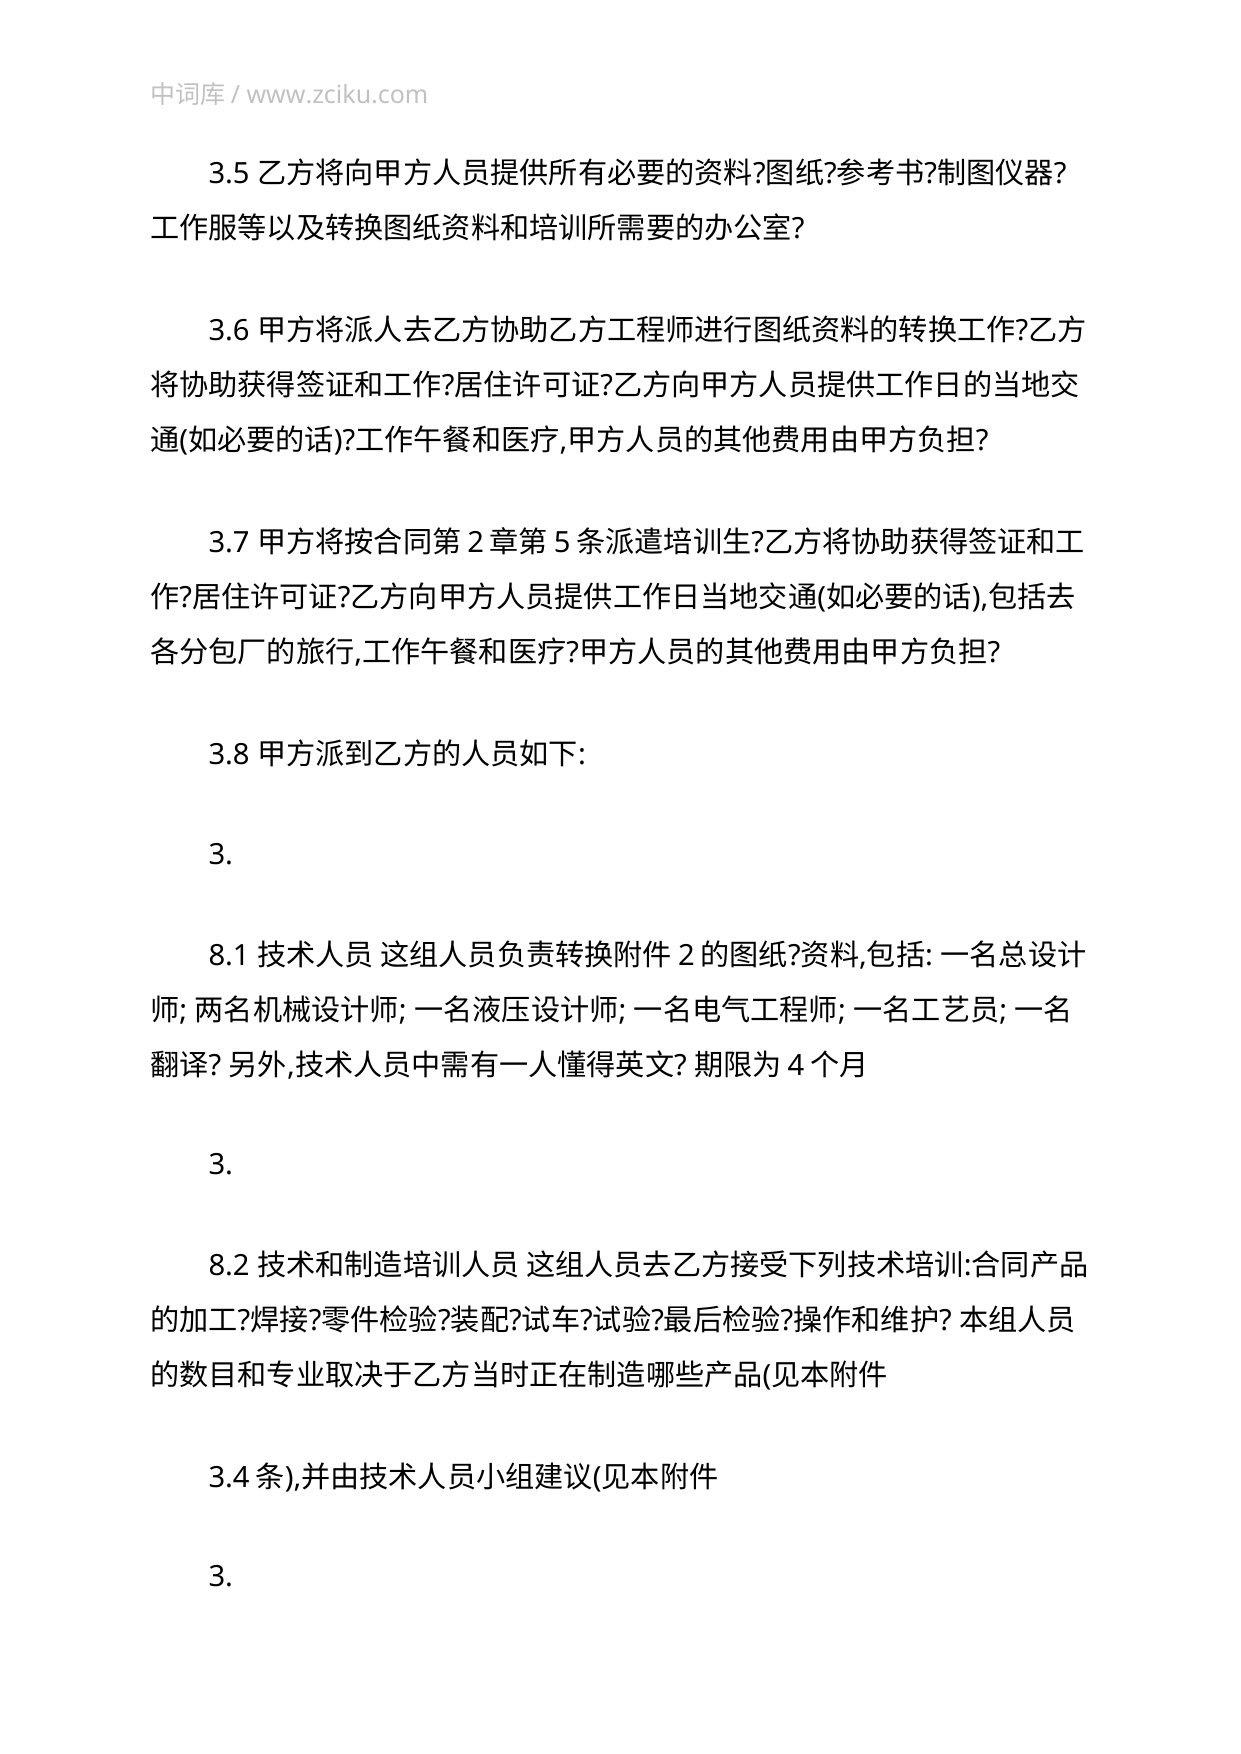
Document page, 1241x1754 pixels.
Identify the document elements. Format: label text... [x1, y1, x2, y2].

text 3.8 甲方派到乙方的人员如下: [150, 731, 1090, 773]
text 3.5 乙方将向甲方人员提供所有必要的资料?图纸?参考书?制图仪器?工作服等以及转换图纸资料和培训所需要的办公室? [150, 150, 1090, 247]
text 8.2 技术和制造培训人员 这组人员去乙方接受下列技术培训:合同产品的加工?焊接?零件检验?装配?试车?试验?最后检验?操作和维护? 本组人员的数目和专业取决于乙方当时正在制造哪些产品(见本附件 [150, 1242, 1090, 1394]
text 3. [150, 1143, 1090, 1183]
text 3.6 甲方将派人去乙方协助乙方工程师进行图纸资料的转换工作?乙方将协助获得签证和工作?居住许可证?乙方向甲方人员提供工作日的当地交通(如必要的话)?工作午餐和医疗,甲方人员的其他费用由甲方负担? [150, 307, 1090, 459]
text 3.7 甲方将按合同第2章第5条派遣培训生?乙方将协助获得签证和工作?居住许可证?乙方向甲方人员提供工作日当地交通(如必要的话),包括去各分包厂的旅行,工作午餐和医疗?甲方人员的其他费用由甲方负担? [150, 519, 1090, 671]
text 8.1 技术人员 这组人员负责转换附件2的图纸?资料,包括: 一名总设计师; 两名机械设计师; 一名液压设计师; 一名电气工程师; 一名工艺员; 一名翻译? 另外,技术人员中需有一人懂得英文? 期限为4个月 [150, 931, 1090, 1084]
text 3. [150, 1556, 1090, 1595]
text 3.4条),并由技术人员小组建议(见本附件 [150, 1454, 1090, 1496]
text 3. [150, 833, 1090, 873]
